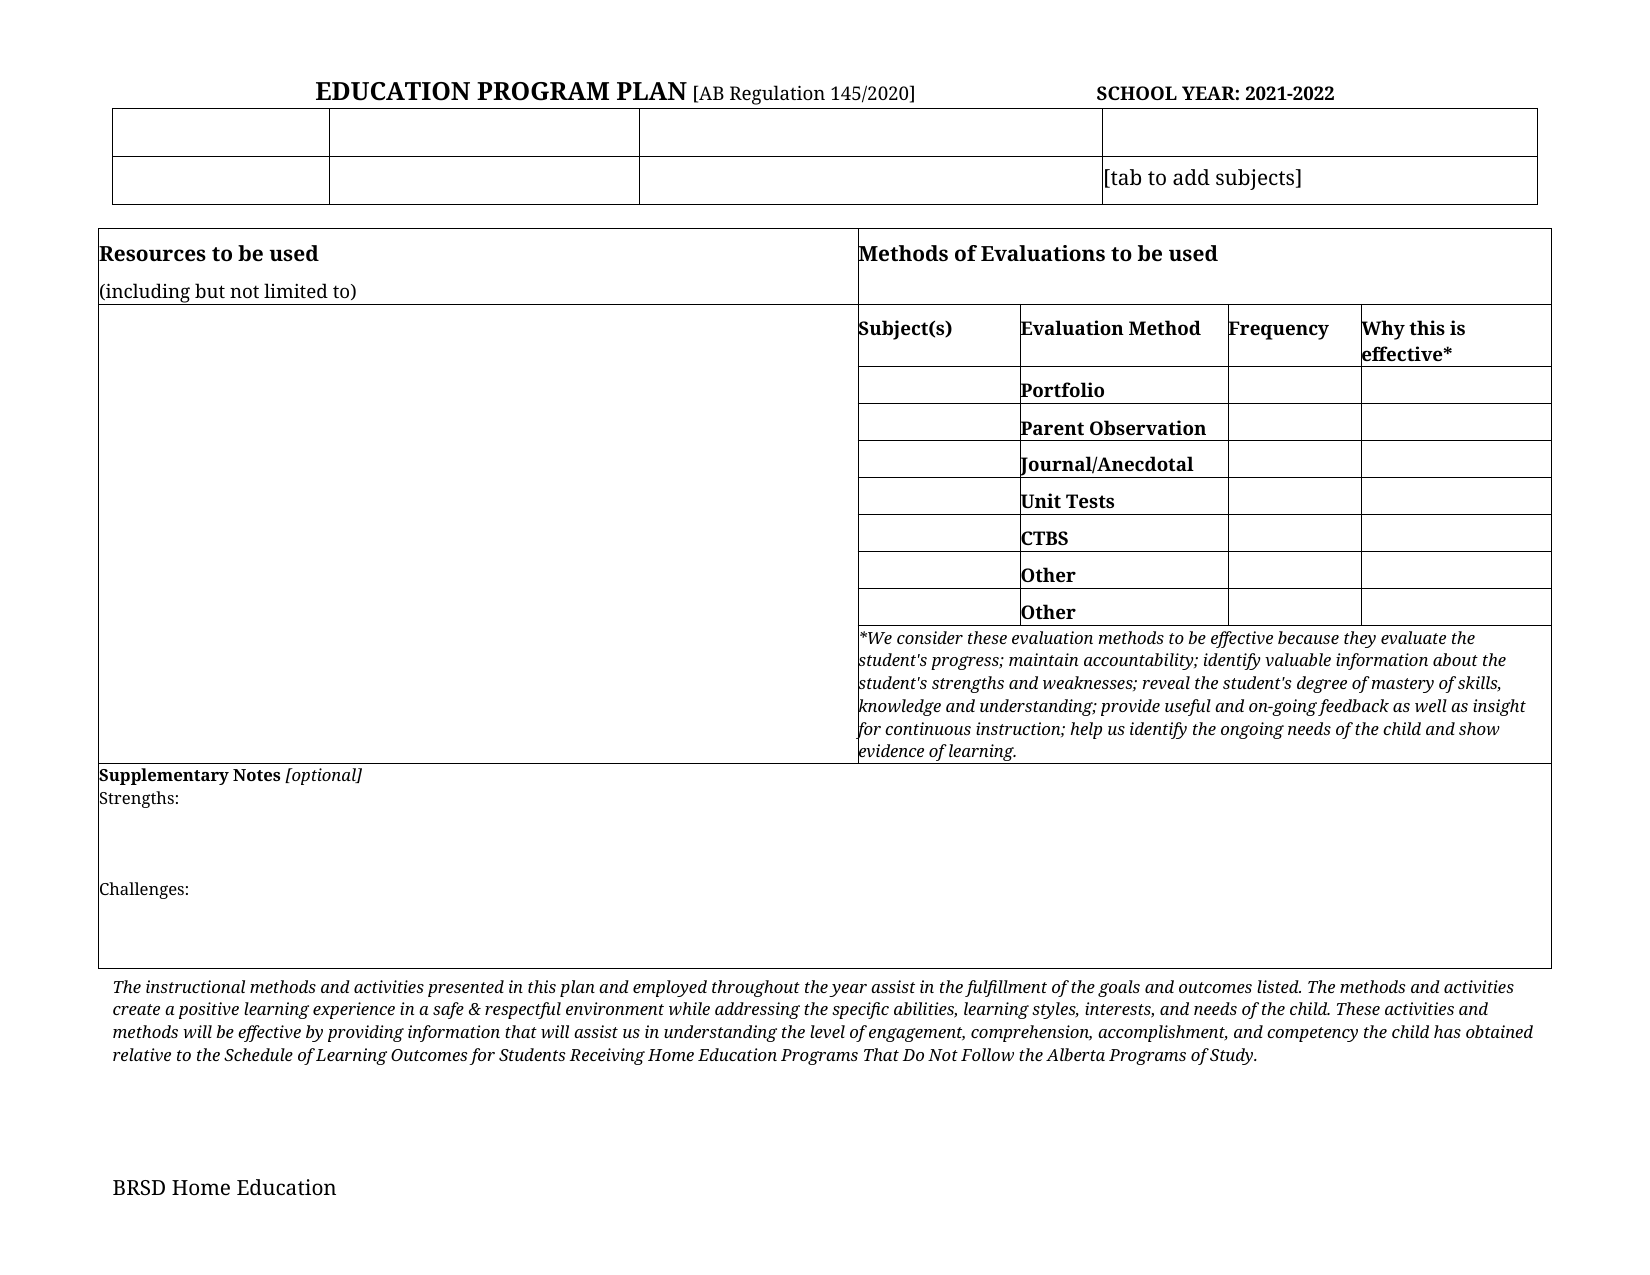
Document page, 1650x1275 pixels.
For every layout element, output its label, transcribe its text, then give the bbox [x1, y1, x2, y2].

table_cell Other [1021, 589, 1228, 625]
table_cell [1362, 441, 1551, 477]
table_cell [1229, 441, 1361, 477]
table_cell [113, 109, 329, 156]
table_cell [tab to add subjects] [1103, 157, 1537, 204]
table_cell CTBS [1021, 515, 1228, 551]
table_cell [1362, 478, 1551, 514]
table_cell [330, 109, 639, 156]
table_cell [99, 305, 858, 762]
table_cell [1362, 367, 1551, 403]
table_cell Frequency [1229, 305, 1361, 366]
table_cell [859, 589, 1020, 625]
table_cell [330, 157, 639, 204]
table_cell [1229, 515, 1361, 551]
table_cell Other [1021, 552, 1228, 588]
table_cell Parent Observation [1021, 404, 1228, 440]
table_cell [859, 515, 1020, 551]
table_cell [1229, 404, 1361, 440]
text The instructional methods and activities presented in this plan and employed throughout the year assist in the fulfillment of the goals and outcomes listed. The methods and activities create a positive learning experience in a safe & respectful environment while addressing the specific abilities, learning styles, interests, and needs of the child. These activities and methods will be effective by providing information that will assist us in understanding the level of engagement, comprehension, accomplishment, and competency the child has obtained relative to the Schedule of Learning Outcomes for Students Receiving Home Education Programs That Do Not Follow the Alberta Programs of Study. [112, 975, 1537, 1066]
table_cell [1229, 552, 1361, 588]
table_cell [859, 367, 1020, 403]
table_header Methods of Evaluations to be used [859, 229, 1551, 304]
table_cell [859, 404, 1020, 440]
table_cell [1362, 515, 1551, 551]
table_cell Portfolio [1021, 367, 1228, 403]
table_cell [1229, 589, 1361, 625]
table_cell [113, 157, 329, 204]
table_cell [640, 157, 1102, 204]
table_cell [1362, 589, 1551, 625]
table_cell *We consider these evaluation methods to be effective because they evaluate the student's progress; maintain accountability; identify valuable information about the student's strengths and weaknesses; reveal the student's degree of mastery of skills, knowledge and understanding; provide useful and on-going feedback as well as insight for continuous instruction; help us identify the ongoing needs of the child and show evidence of learning. [859, 626, 1551, 762]
table_cell Supplementary Notes [optional] Strengths: Challenges: [99, 764, 1551, 968]
table_cell [640, 109, 1102, 156]
table_cell Journal/Anecdotal [1021, 441, 1228, 477]
table_cell [1362, 552, 1551, 588]
table_cell Subject(s) [859, 305, 1020, 366]
table_cell [1362, 404, 1551, 440]
table_cell Evaluation Method [1021, 305, 1228, 366]
table_cell [859, 552, 1020, 588]
table_cell Unit Tests [1021, 478, 1228, 514]
table_cell Why this is effective* [1362, 305, 1551, 366]
table_cell [1103, 109, 1537, 156]
table_header Resources to be used (including but not limited to) [99, 229, 858, 304]
table_cell [1229, 478, 1361, 514]
table_cell [859, 441, 1020, 477]
table_cell [1229, 367, 1361, 403]
table_cell [859, 478, 1020, 514]
